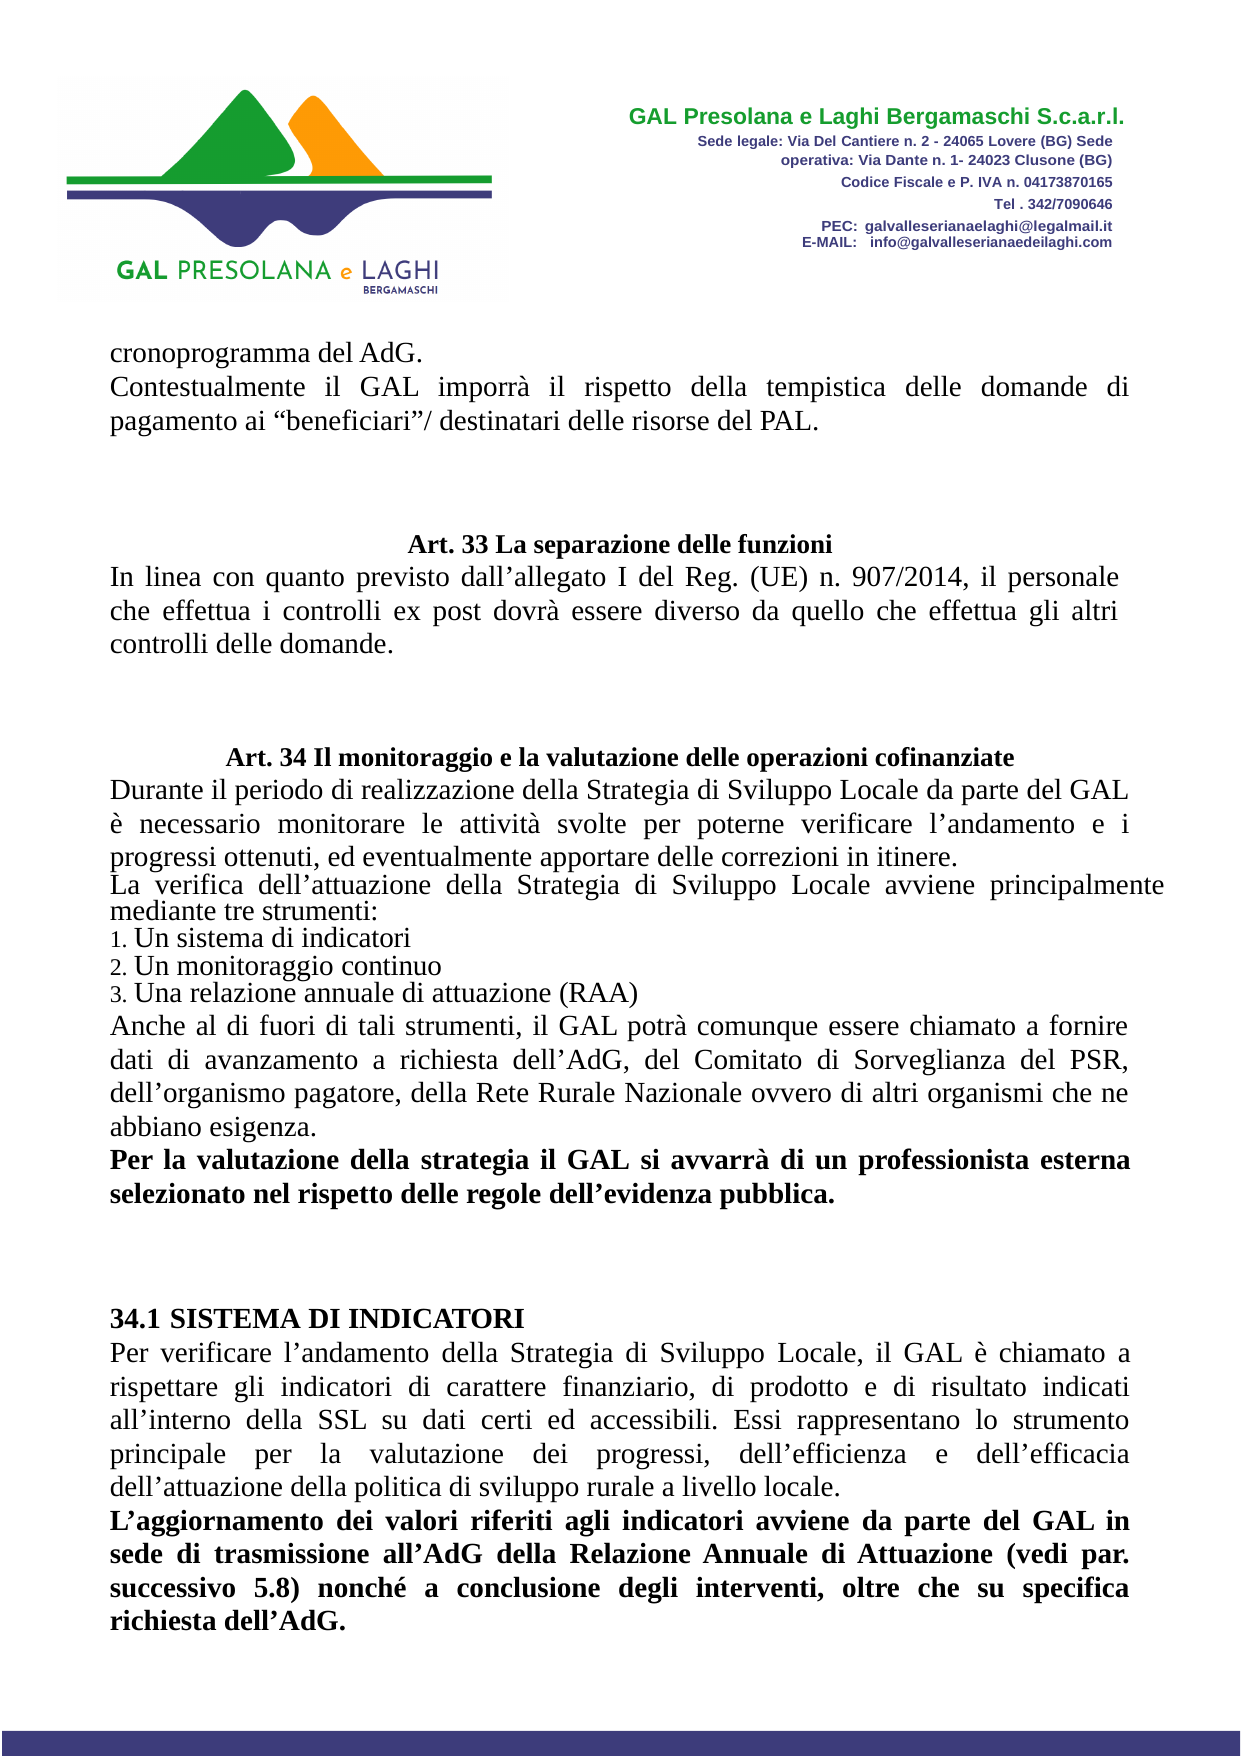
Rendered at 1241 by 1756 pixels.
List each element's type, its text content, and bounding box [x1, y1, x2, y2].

list Un monitoraggio continuo [109, 953, 1165, 981]
list Una relazione annuale di attuazione (RAA) [109, 981, 1165, 1008]
list SISTEMA DI INDICATORI [109, 1302, 1165, 1335]
list Un sistema di indicatori [109, 926, 1165, 953]
text L’aggiornamento dei valori riferiti agli indicatori avviene da parte del GAL in sede di trasmissione all’AdG della Relazione Annuale di Attuazione (vedi par. successivo 5.8) nonché a conclusione degli interventi, oltre che su specifica richiesta dell’AdG. [109, 1503, 1131, 1637]
text Anche al di fuori di tali strumenti, il GAL potrà comunque essere chiamato a fornire dati di avanzamento a richiesta dell’AdG, del Comitato di Sorveglianza del PSR, dell’organismo pagatore, della Rete Rurale Nazionale ovvero di altri organismi che ne abbiano esigenza. [109, 1008, 1130, 1142]
text Per verificare l’andamento della Strategia di Sviluppo Locale, il GAL è chiamato a rispettare gli indicatori di carattere finanziario, di prodotto e di risultato indicati all’interno della SSL su dati certi ed accessibili. Essi rappresentano lo strumento principale per la valutazione dei progressi, dell’efficienza e dell’efficacia dell’attuazione della politica di sviluppo rurale a livello locale. [109, 1335, 1131, 1503]
picture [56, 76, 509, 302]
text Durante il periodo di realizzazione della Strategia di Sviluppo Locale da parte del GAL è necessario monitorare le attività svolte per poterne verificare l’andamento e i progressi ottenuti, ed eventualmente apportare delle correzioni in itinere. [109, 772, 1130, 873]
text In linea con quanto previsto dall’allegato I del Reg. (UE) n. 907/2014, il personale che effettua i controlli ex post dovrà essere diverso da quello che effettua gli altri controlli delle domande. [109, 559, 1119, 660]
subtitle Art. 34 Il monitoraggio e la valutazione delle operazioni cofinanziate [75, 741, 1165, 772]
subtitle Art. 33 La separazione delle funzioni [75, 528, 1165, 559]
text Contestualmente il GAL imporrà il rispetto della tempistica delle domande di pagamento ai “beneficiari”/ destinatari delle risorse del PAL. [109, 369, 1130, 436]
text Per la valutazione della strategia il GAL si avvarrà di un professionista esterna selezionato nel rispetto delle regole dell’evidenza pubblica. [109, 1142, 1131, 1209]
text La verifica dell’attuazione della Strategia di Sviluppo Locale avviene principalmente mediante tre strumenti: [109, 873, 1165, 926]
